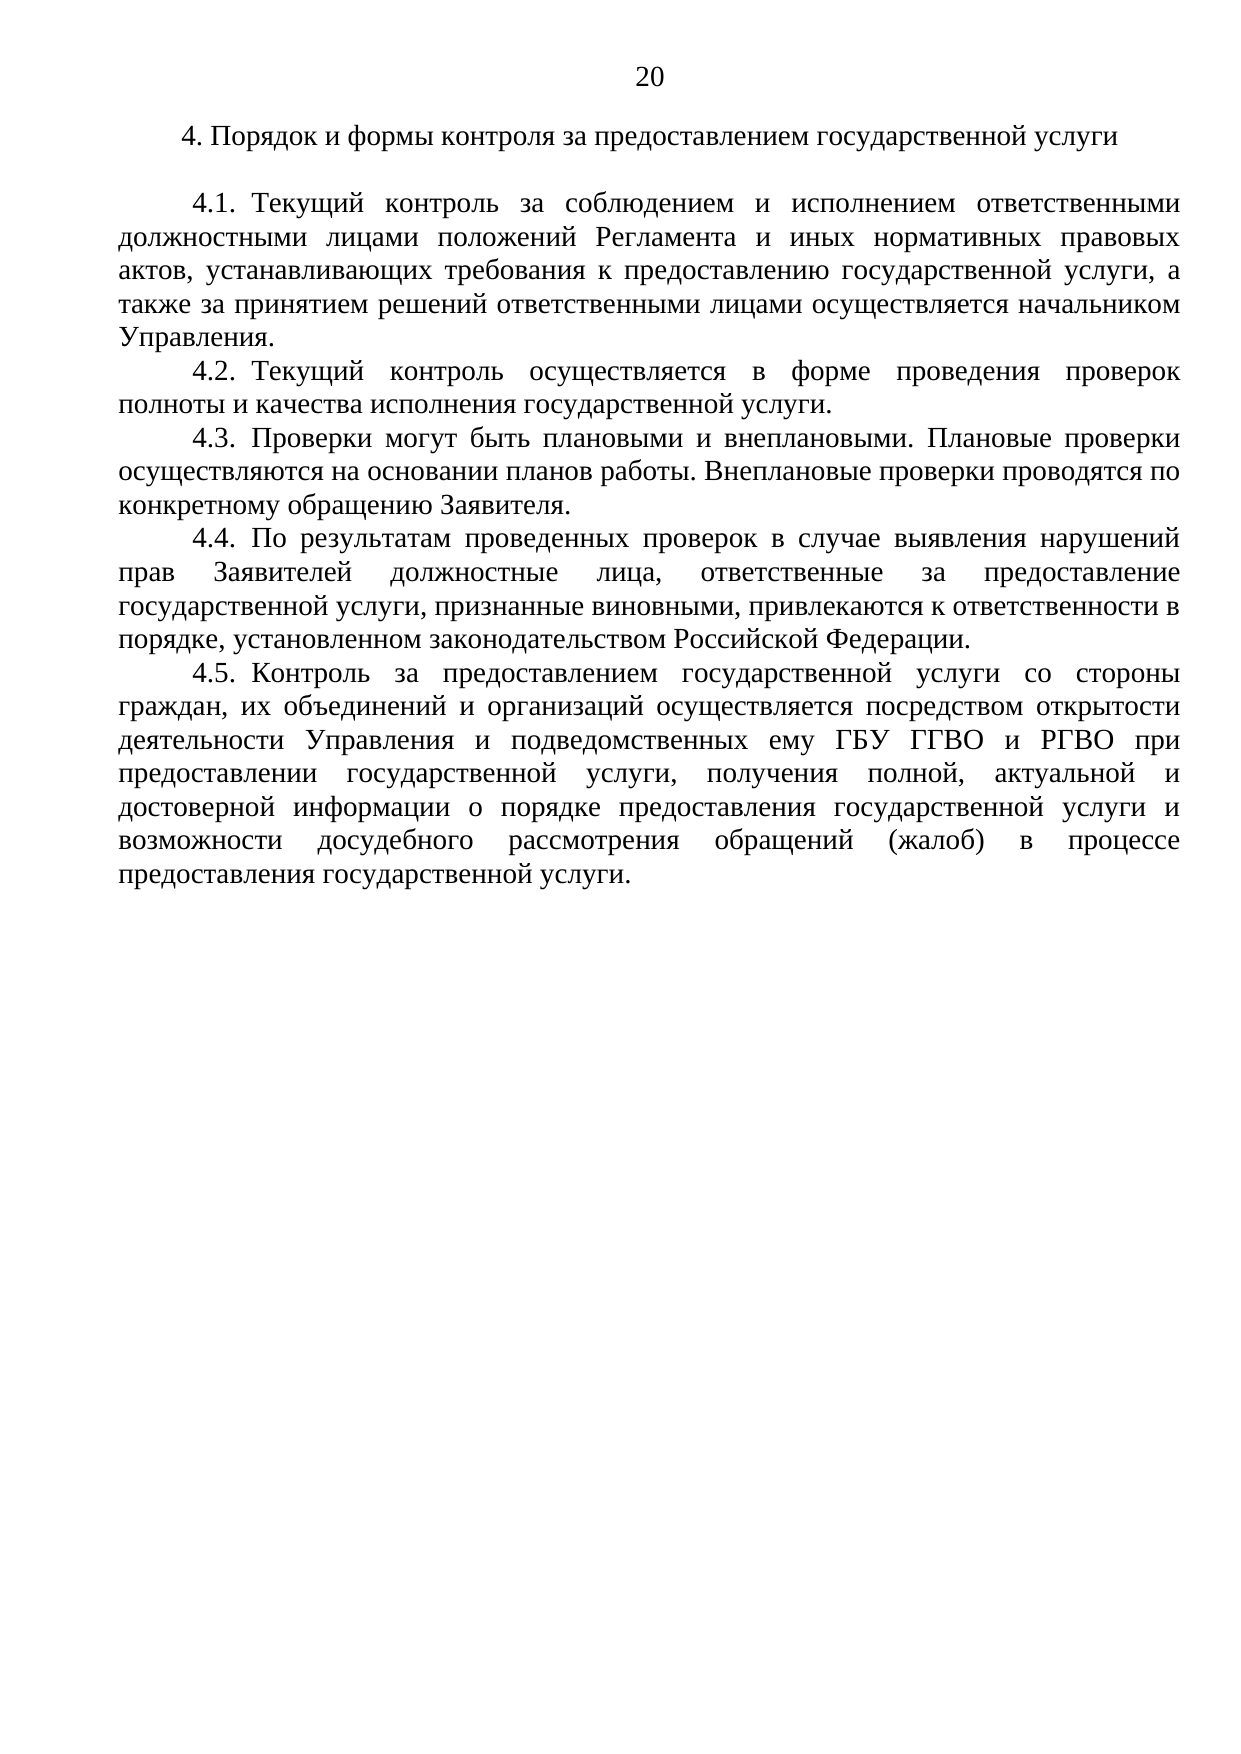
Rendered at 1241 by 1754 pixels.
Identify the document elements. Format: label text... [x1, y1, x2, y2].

text 4. Порядок и формы контроля за предоставлением государственной услуги [118, 118, 1181, 152]
list Текущий контроль за соблюдением и исполнением ответственными должностными лицами положений Регламента и иных нормативных правовых актов, устанавливающих требования к предоставлению государственной услуги, а также за принятием решений ответственными лицами осуществляется начальником Управления. [118, 185, 1181, 353]
list Проверки могут быть плановыми и внеплановыми. Плановые проверки осуществляются на основании планов работы. Внеплановые проверки проводятся по конкретному обращению Заявителя. [118, 420, 1181, 521]
list По результатам проведенных проверок в случае выявления нарушений прав Заявителей должностные лица, ответственные за предоставление государственной услуги, признанные виновными, привлекаются к ответственности в порядке, установленном законодательством Российской Федерации. [118, 521, 1181, 655]
list Контроль за предоставлением государственной услуги со стороны граждан, их объединений и организаций осуществляется посредством открытости деятельности Управления и подведомственных ему ГБУ ГГВО и РГВО при предоставлении государственной услуги, получения полной, актуальной и достоверной информации о порядке предоставления государственной услуги и возможности досудебного рассмотрения обращений (жалоб) в процессе предоставления государственной услуги. [118, 655, 1181, 889]
list Текущий контроль осуществляется в форме проведения проверок полноты и качества исполнения государственной услуги. [118, 353, 1181, 420]
